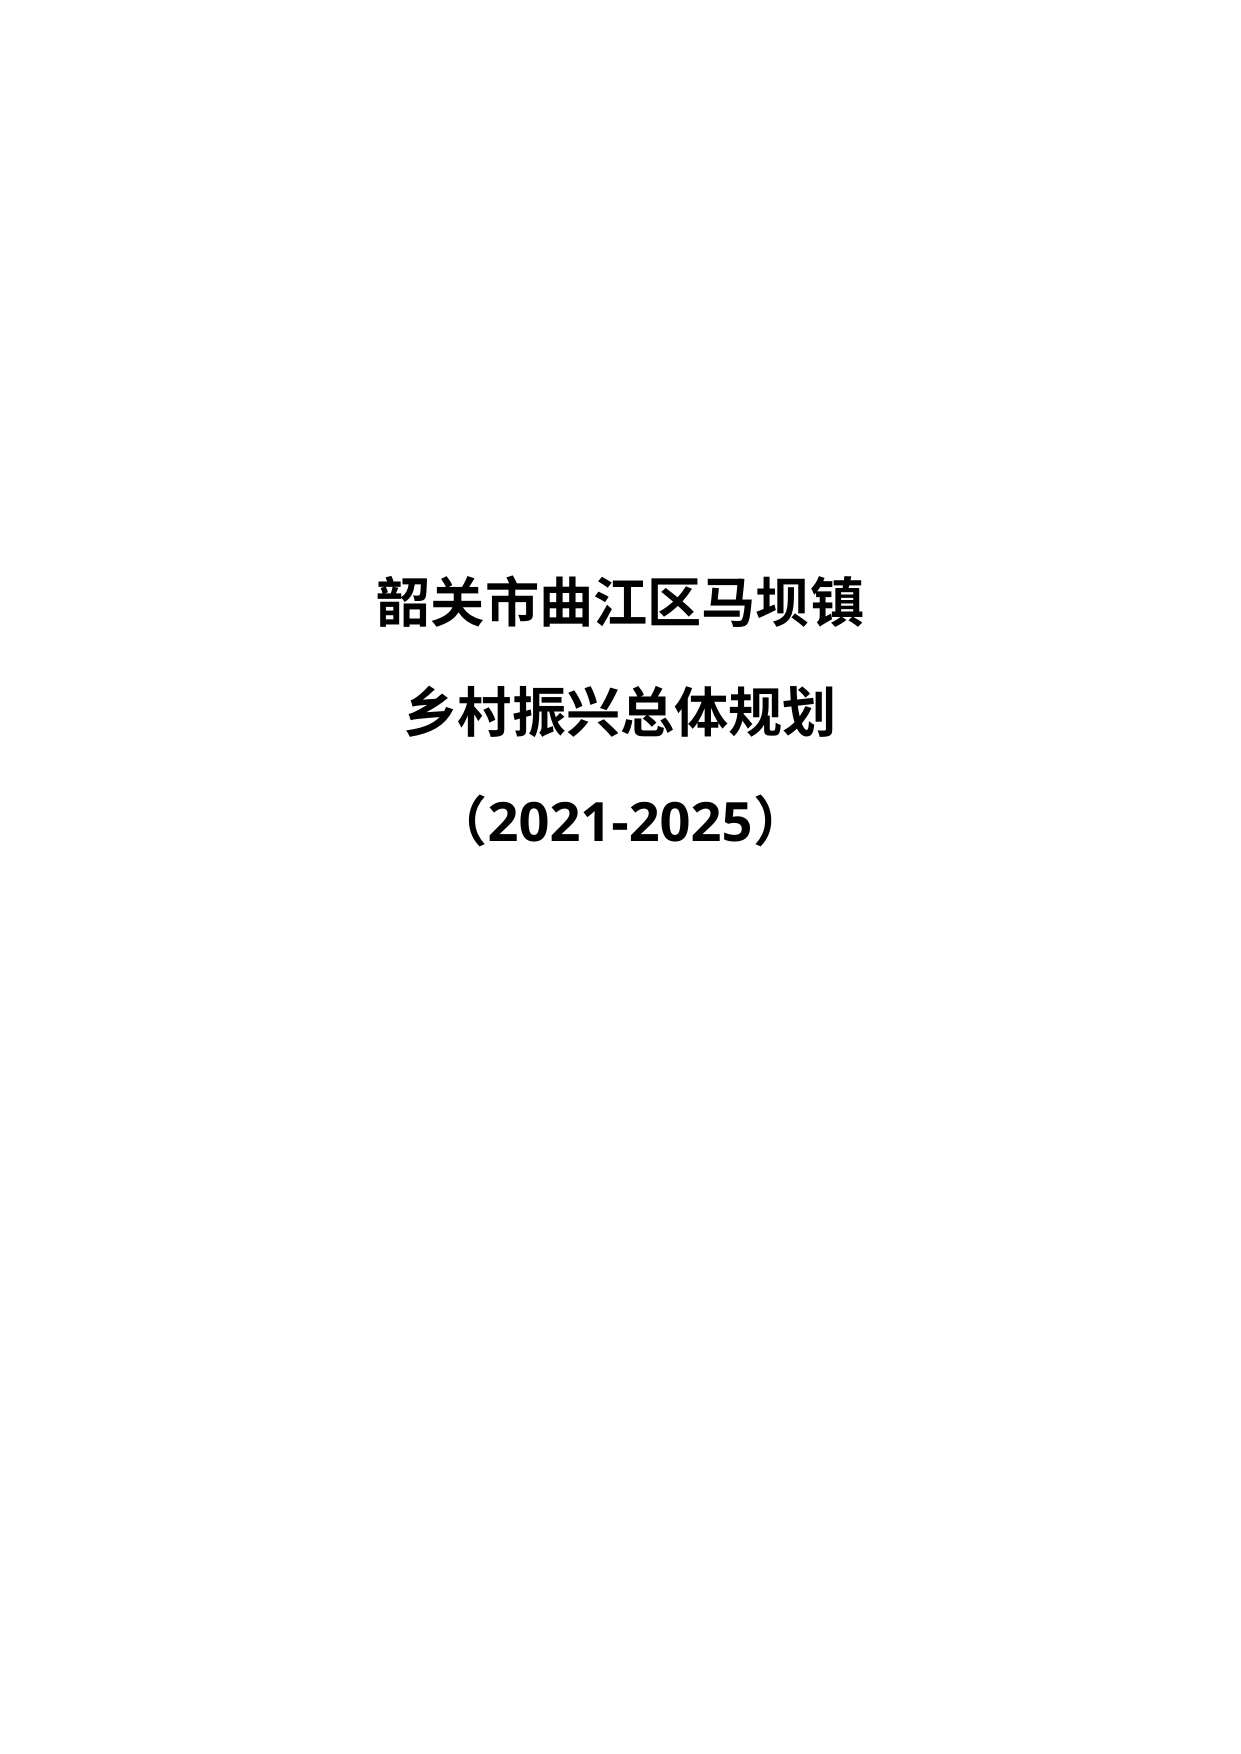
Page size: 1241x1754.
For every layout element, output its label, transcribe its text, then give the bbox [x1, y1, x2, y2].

text 乡村振兴总体规划 [187, 660, 1053, 757]
text 韶关市曲江区马坝镇 [187, 551, 1053, 648]
text （2021-2025） [187, 769, 1053, 866]
